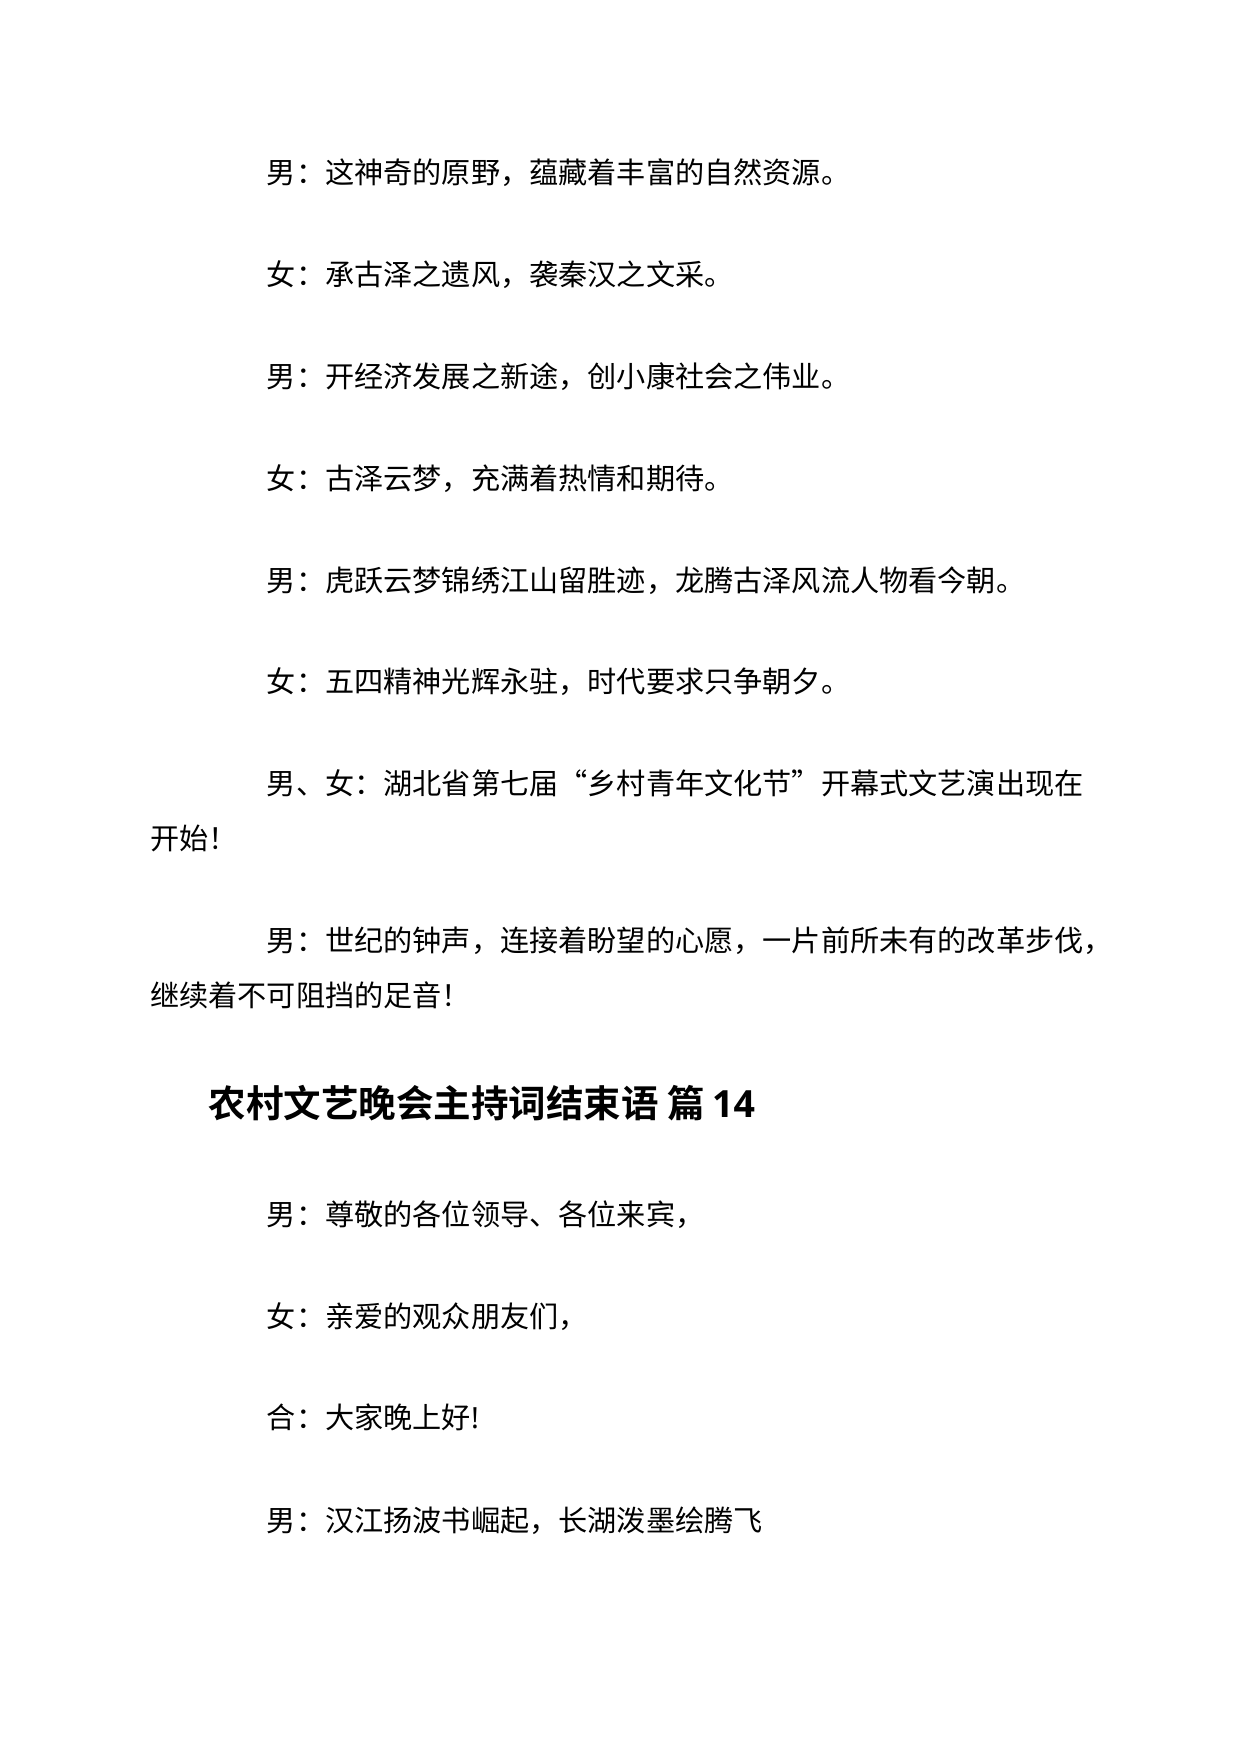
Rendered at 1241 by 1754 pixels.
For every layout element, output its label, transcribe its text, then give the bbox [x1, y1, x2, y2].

text 男：这神奇的原野，蕴藏着丰富的自然资源。 [150, 150, 1090, 192]
text 女：古泽云梦，充满着热情和期待。 [150, 455, 1090, 498]
text 女：亲爱的观众朋友们， [150, 1293, 1090, 1336]
text 男：开经济发展之新途，创小康社会之伟业。 [150, 353, 1090, 396]
text 女：五四精神光辉永驻，时代要求只争朝夕。 [150, 659, 1090, 701]
text 男、女：湖北省第七届“乡村青年文化节”开幕式文艺演出现在开始！ [150, 761, 1090, 858]
text 农村文艺晚会主持词结束语 篇14 [150, 1074, 1090, 1128]
text 女：承古泽之遗风，袭秦汉之文采。 [150, 252, 1090, 294]
text 男：虎跃云梦锦绣江山留胜迹，龙腾古泽风流人物看今朝。 [150, 557, 1090, 599]
text 男：世纪的钟声，连接着盼望的心愿，一片前所未有的改革步伐，继续着不可阻挡的足音！ [150, 917, 1090, 1014]
text 男：汉江扬波书崛起，长湖泼墨绘腾飞 [150, 1497, 1090, 1539]
text 合：大家晚上好! [150, 1395, 1090, 1437]
text 男：尊敬的各位领导、各位来宾， [150, 1192, 1090, 1234]
